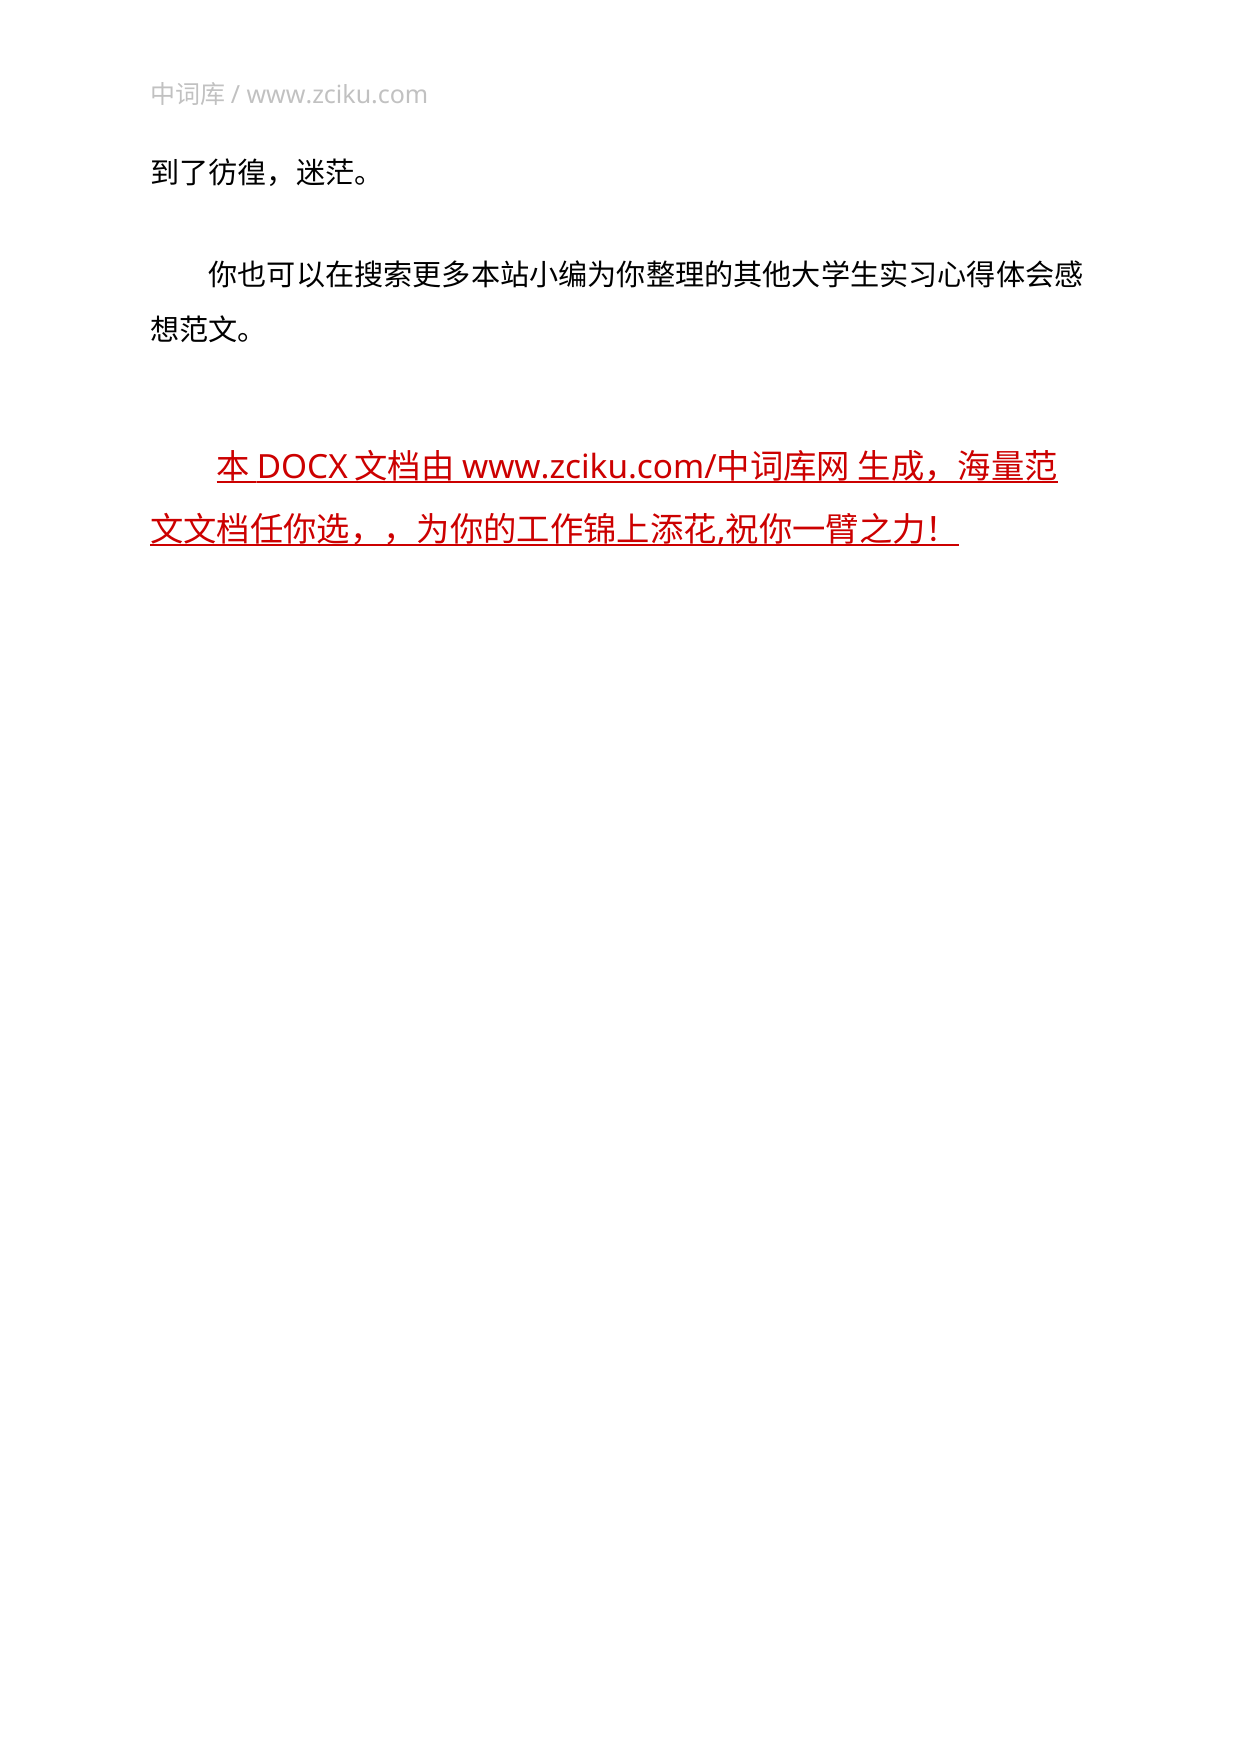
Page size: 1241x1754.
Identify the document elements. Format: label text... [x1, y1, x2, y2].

text 你也可以在搜索更多本站小编为你整理的其他大学生实习心得体会感想范文。 [150, 252, 1090, 349]
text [150, 150, 1090, 192]
text 本DOCX文档由 www.zciku.com/中词库网 生成，海量范文文档任你选，，为你的工作锦上添花,祝你一臂之力！ [150, 440, 1090, 551]
